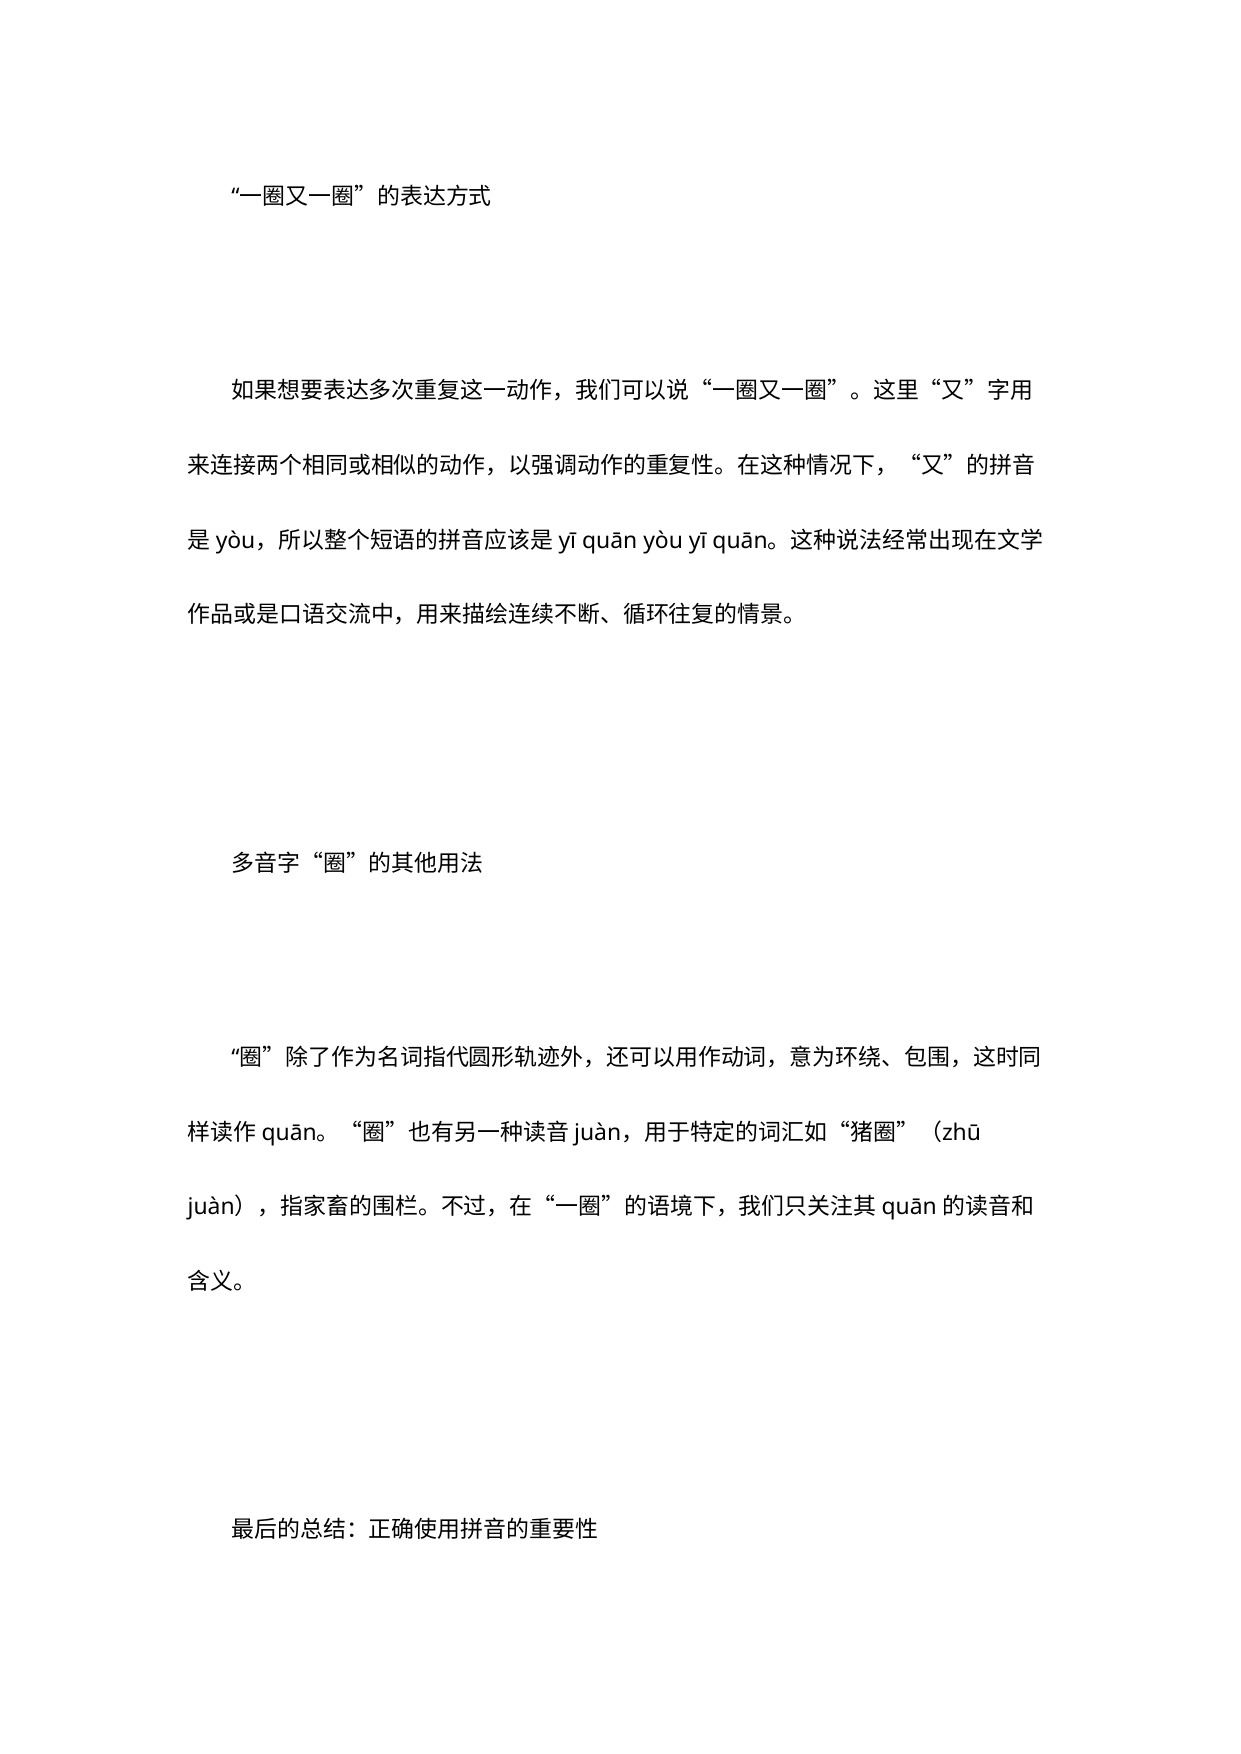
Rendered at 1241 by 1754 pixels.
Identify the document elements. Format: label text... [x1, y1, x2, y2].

text 如果想要表达多次重复这一动作，我们可以说“一圈又一圈”。这里“又”字用来连接两个相同或相似的动作，以强调动作的重复性。在这种情况下，“又”的拼音是 yòu，所以整个短语的拼音应该是 yī quān yòu yī quān。这种说法经常出现在文学作品或是口语交流中，用来描绘连续不断、循环往复的情景。 [187, 356, 1053, 645]
text 最后的总结：正确使用拼音的重要性 [187, 1495, 1053, 1560]
text 多音字“圈”的其他用法 [187, 828, 1053, 893]
text “一圈又一圈”的表达方式 [187, 162, 1053, 227]
text “圈”除了作为名词指代圆形轨迹外，还可以用作动词，意为环绕、包围，这时同样读作 quān。“圈”也有另一种读音 juàn，用于特定的词汇如“猪圈”（zhū juàn），指家畜的围栏。不过，在“一圈”的语境下，我们只关注其 quān 的读音和含义。 [187, 1023, 1053, 1312]
